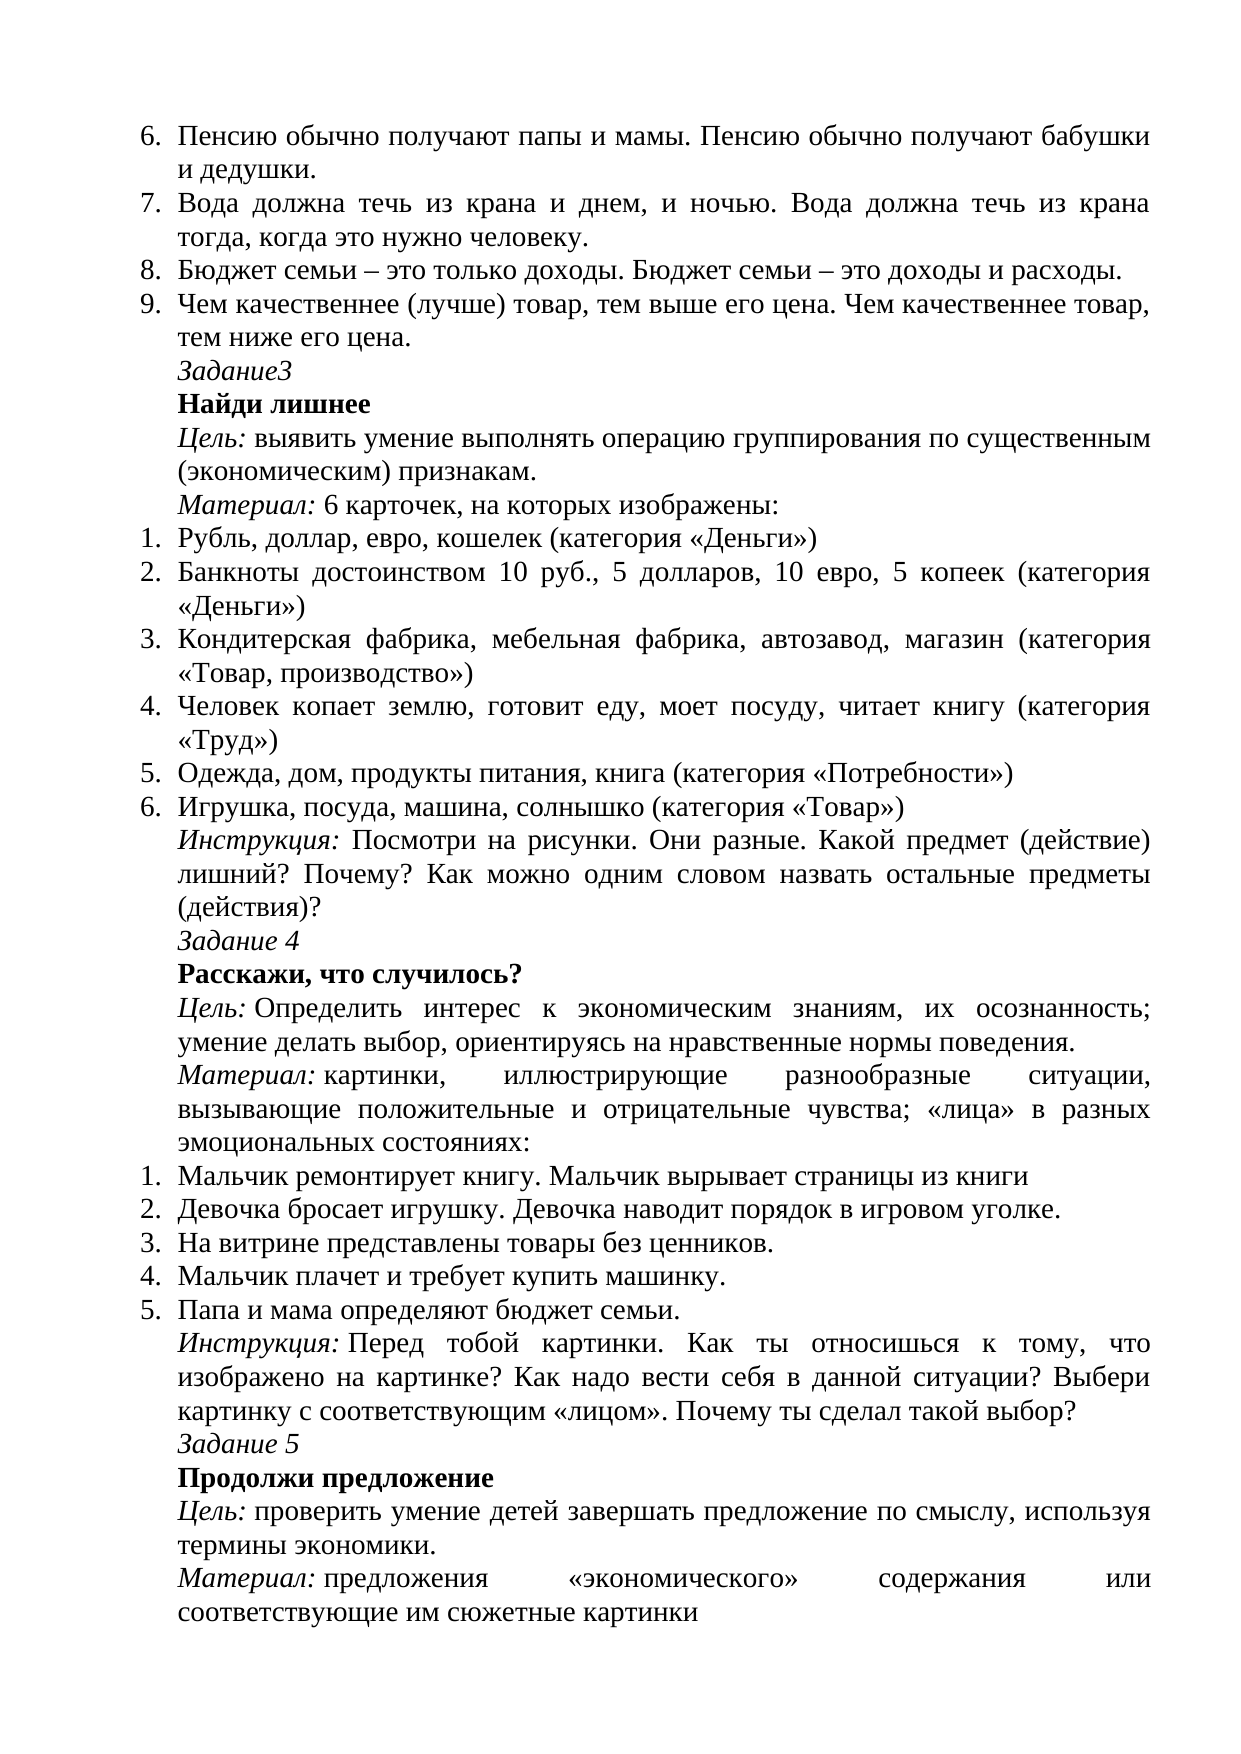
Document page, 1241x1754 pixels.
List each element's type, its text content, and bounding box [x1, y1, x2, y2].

list Вода должна течь из крана и днем, и ночью. Вода должна течь из крана тогда, когда это нужно человеку. [140, 185, 1152, 252]
list Пенсию обычно получают папы и мамы. Пенсию обычно получают бабушки и дедушки. [140, 118, 1152, 185]
list Папа и мама определяют бюджет семьи. [140, 1292, 1152, 1326]
text Инструкция: Посмотри на рисунки. Они разные. Какой предмет (действие) лишний? Почему? Как можно одним словом назвать остальные предметы (действия)? [177, 822, 1152, 923]
text Цель: выявить умение выполнять операцию группирования по существенным (экономическим) признакам. [177, 420, 1152, 487]
list Девочка бросает игрушку. Девочка наводит порядок в игровом уголке. [140, 1191, 1152, 1225]
list Рубль, доллар, евро, кошелек (категория «Деньги») [140, 521, 1152, 554]
text Материал: картинки, иллюстрирующие разнообразные ситуации, вызывающие положительные и отрицательные чувства; «лица» в разных эмоциональных состояниях: [177, 1057, 1152, 1158]
text Найди лишнее [177, 386, 1152, 420]
text Задание 5 [177, 1426, 1152, 1460]
list Мальчик плачет и требует купить машинку. [140, 1258, 1152, 1292]
list Человек копает землю, готовит еду, моет посуду, читает книгу (категория «Труд») [140, 688, 1152, 755]
list Кондитерская фабрика, мебельная фабрика, автозавод, магазин (категория «Товар, производство») [140, 621, 1152, 688]
text Продолжи предложение [177, 1460, 1152, 1493]
text Расскажи, что случилось? [177, 957, 1152, 990]
text Цель: проверить умение детей завершать предложение по смыслу, используя термины экономики. [177, 1493, 1152, 1560]
text Инструкция: Перед тобой картинки. Как ты относишься к тому, что изображено на картинке? Как надо вести себя в данной ситуации? Выбери картинку с соответствующим «лицом». Почему ты сделал такой выбор? [177, 1326, 1152, 1426]
list Одежда, дом, продукты питания, книга (категория «Потребности») [140, 755, 1152, 789]
text Задание 4 [177, 923, 1152, 957]
list Мальчик ремонтирует книгу. Мальчик вырывает страницы из книги [140, 1158, 1152, 1191]
list Банкноты достоинством 10 руб., 5 долларов, 10 евро, 5 копеек (категория «Деньги») [140, 554, 1152, 621]
list Игрушка, посуда, машина, солнышко (категория «Товар») [140, 789, 1152, 822]
text Задание3 [177, 353, 1152, 386]
text Цель: Определить интерес к экономическим знаниям, их осознанность; умение делать выбор, ориентируясь на нравственные нормы поведения. [177, 990, 1152, 1057]
text Материал: предложения «экономического» содержания или соответствующие им сюжетные картинки [177, 1560, 1152, 1627]
list На витрине представлены товары без ценников. [140, 1225, 1152, 1258]
list Чем качественнее (лучше) товар, тем выше его цена. Чем качественнее товар, тем ниже его цена. [140, 286, 1152, 353]
list Бюджет семьи – это только доходы. Бюджет семьи – это доходы и расходы. [140, 252, 1152, 286]
text Материал: 6 карточек, на которых изображены: [177, 487, 1152, 521]
